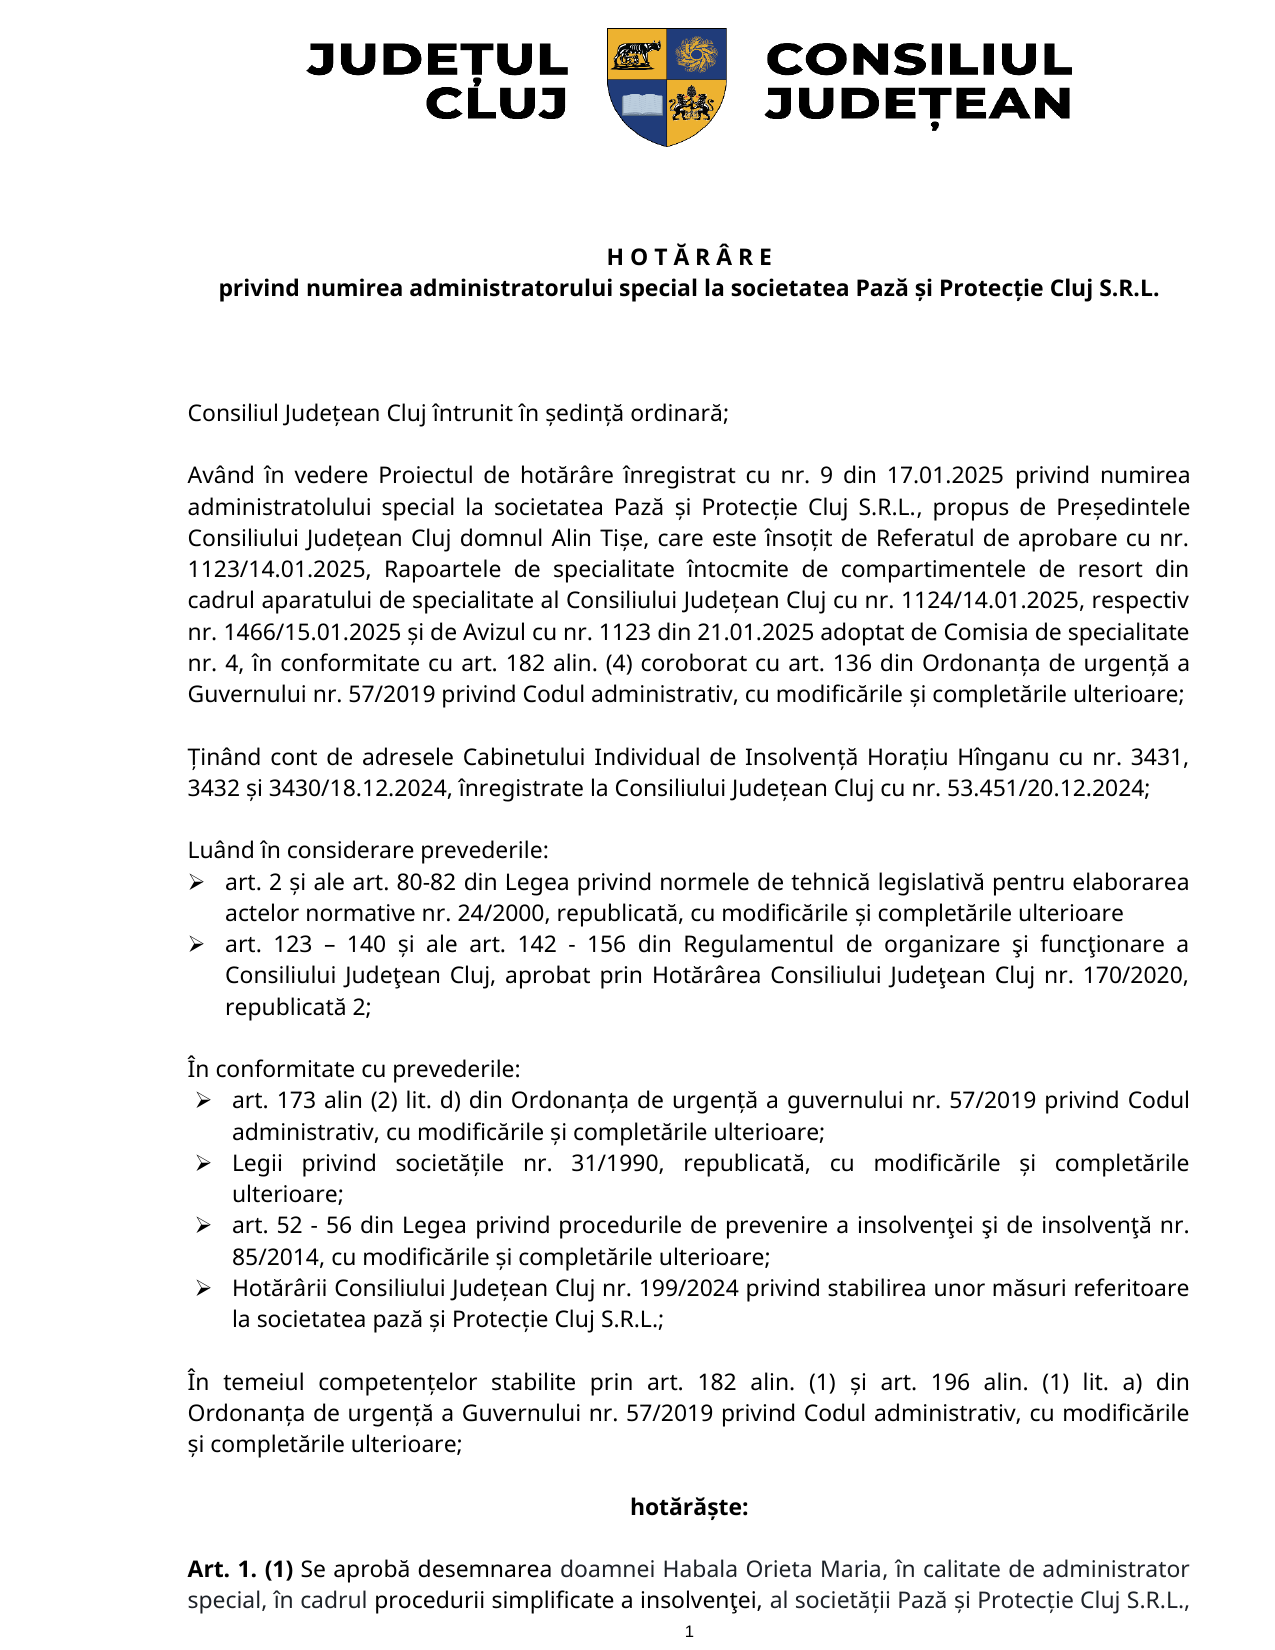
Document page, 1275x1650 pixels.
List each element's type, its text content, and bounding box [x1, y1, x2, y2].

list art. 2 și ale art. 80-82 din Legea privind normele de tehnică legislativă pentru elaborarea actelor normative nr. 24/2000, republicată, cu modificările și completările ulterioare [187, 866, 1191, 928]
text Consiliul Judeţean Cluj întrunit în şedinţă ordinară; [187, 397, 1191, 428]
list Legii privind societăţile nr. 31/1990, republicată, cu modificările şi completările ulterioare; [194, 1147, 1191, 1209]
list art. 123 – 140 și ale art. 142 - 156 din Regulamentul de organizare şi funcţionare a Consiliului Judeţean Cluj, aprobat prin Hotărârea Consiliului Judeţean Cluj nr. 170/2020, republicată 2; [187, 928, 1191, 1022]
text Ţinând cont de adresele Cabinetului Individual de Insolvență Horațiu Hînganu cu nr. 3431, 3432 și 3430/18.12.2024, înregistrate la Consiliului Județean Cluj cu nr. 53.451/20.12.2024; [187, 741, 1191, 803]
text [187, 1553, 1191, 1616]
text Luând în considerare prevederile: [187, 834, 1191, 866]
text H O T Ă R Â R E [187, 241, 1191, 272]
text privind numirea administratorului special la societatea Pază și Protecție Cluj S.R.L. [187, 272, 1191, 303]
text Având în vedere Proiectul de hotărâre înregistrat cu nr. 9 din 17.01.2025 privind numirea administratolului special la societatea Pază și Protecție Cluj S.R.L., propus de Preşedintele Consiliului Judeţean Cluj domnul Alin Tișe, care este însoţit de Referatul de aprobare cu nr. 1123/14.01.2025, Rapoartele de specialitate întocmite de compartimentele de resort din cadrul aparatului de specialitate al Consiliului Judeţean Cluj cu nr. 1124/14.01.2025, respectiv nr. 1466/15.01.2025 şi de Avizul cu nr. 1123 din 21.01.2025 adoptat de Comisia de specialitate nr. 4, în conformitate cu art. 182 alin. (4) coroborat cu art. 136 din Ordonanța de urgență a Guvernului nr. 57/2019 privind Codul administrativ, cu modificările și completările ulterioare; [187, 459, 1191, 709]
text În temeiul competențelor stabilite prin art. 182 alin. (1) și art. 196 alin. (1) lit. a) din Ordonanța de urgență a Guvernului nr. 57/2019 privind Codul administrativ, cu modificările și completările ulterioare; [187, 1366, 1191, 1459]
list Hotărârii Consiliului Județean Cluj nr. 199/2024 privind stabilirea unor măsuri referitoare la societatea pază și Protecție Cluj S.R.L.; [194, 1272, 1191, 1334]
text hotărăşte: [187, 1491, 1191, 1522]
list art. 173 alin (2) lit. d) din Ordonanța de urgență a guvernului nr. 57/2019 privind Codul administrativ, cu modificările și completările ulterioare; [194, 1084, 1191, 1147]
picture [306, 28, 1072, 147]
list art. 52 - 56 din Legea privind procedurile de prevenire a insolvenţei şi de insolvenţă nr. 85/2014, cu modificările şi completările ulterioare; [194, 1209, 1191, 1272]
text În conformitate cu prevederile: [187, 1053, 1191, 1084]
